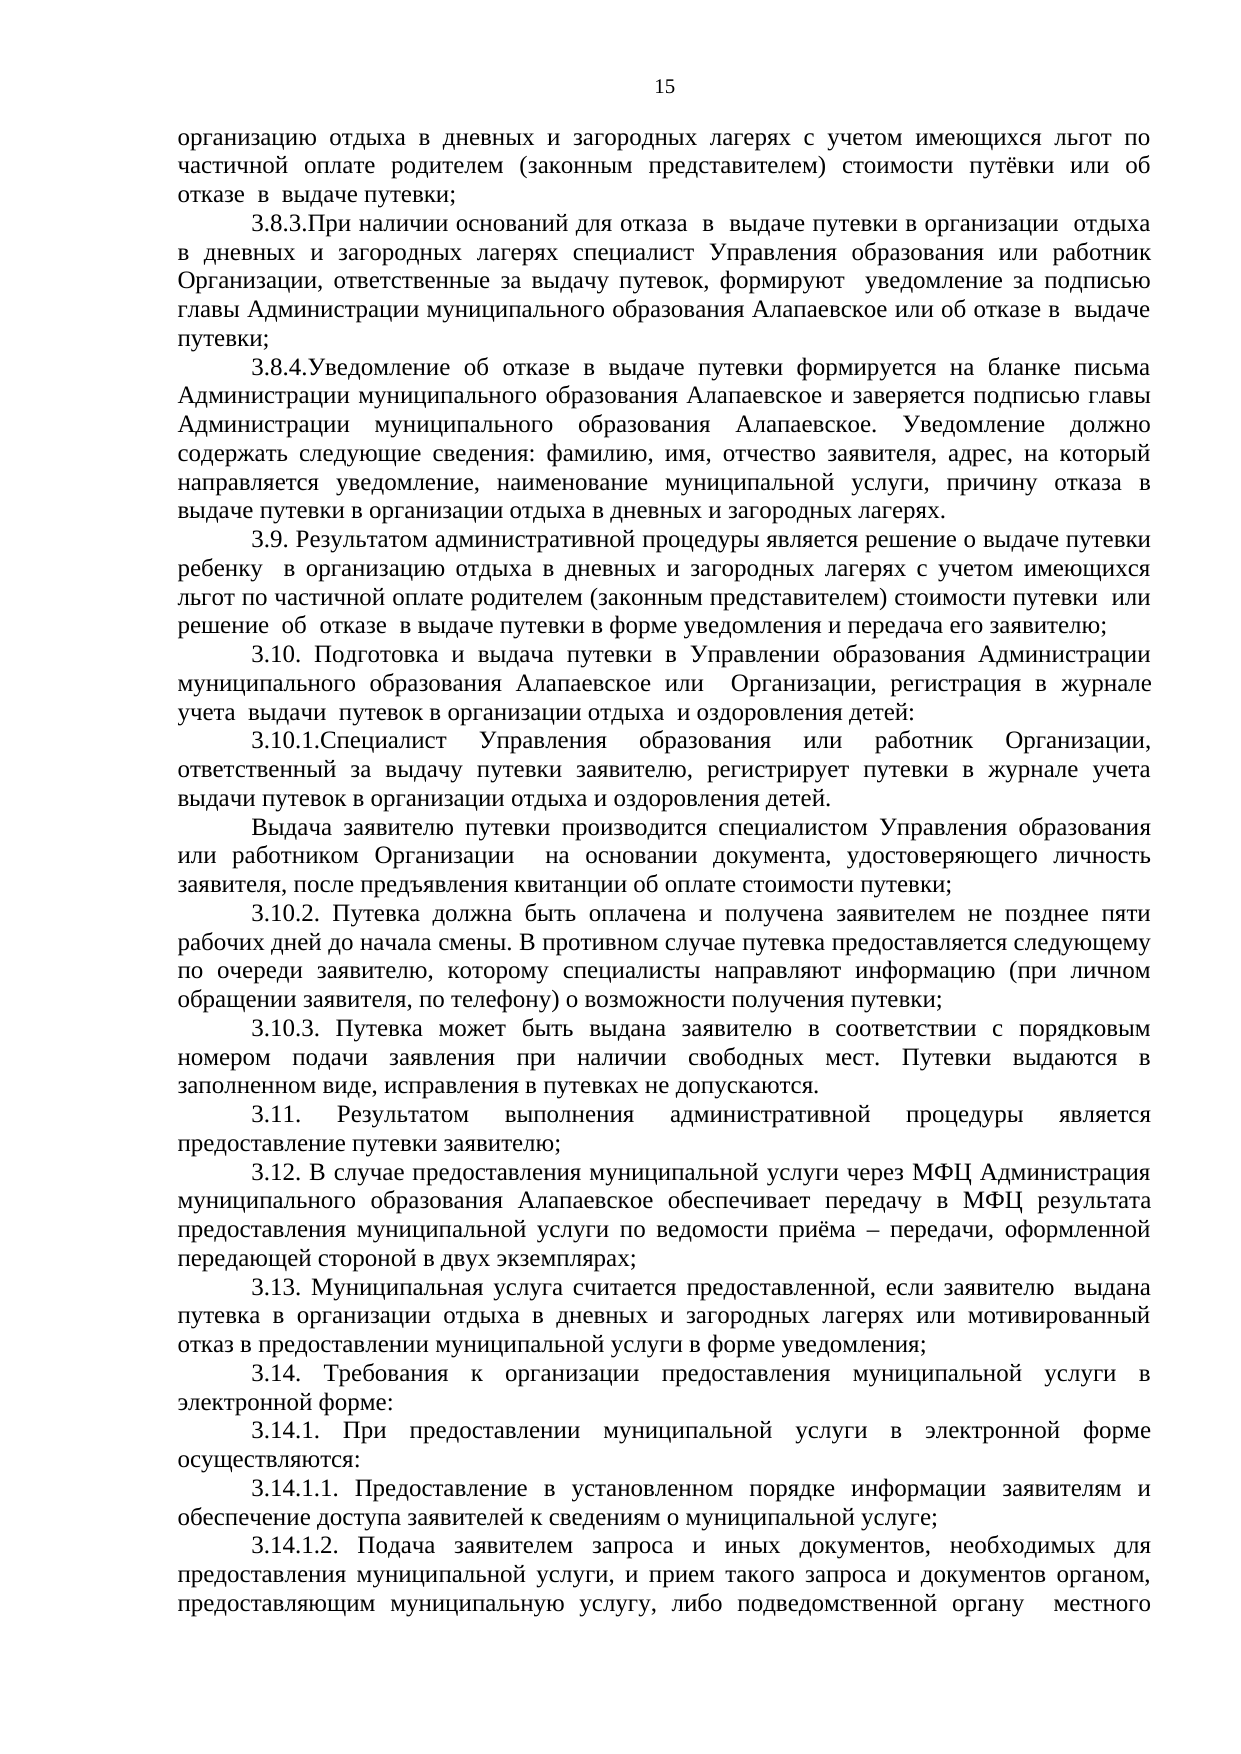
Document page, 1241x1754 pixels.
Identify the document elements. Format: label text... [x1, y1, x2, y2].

text 3.11. Результатом выполнения административной процедуры является предоставление путевки заявителю; [177, 1099, 1152, 1157]
text 3.10.2. Путевка должна быть оплачена и получена заявителем не позднее пяти рабочих дней до начала смены. В противном случае путевка предоставляется следующему по очереди заявителю, которому специалисты направляют информацию (при личном обращении заявителя, по телефону) о возможности получения путевки; [177, 898, 1152, 1013]
text 3.10.1.Специалист Управления образования или работник Организации, ответственный за выдачу путевки заявителю, регистрирует путевки в журнале учета выдачи путевок в организации отдыха и оздоровления детей. [177, 726, 1152, 812]
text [177, 1531, 1152, 1617]
text 3.14.1.1. Предоставление в установленном порядке информации заявителям и обеспечение доступа заявителей к сведениям о муниципальной услуге; [177, 1473, 1152, 1531]
text 3.13. Муниципальная услуга считается предоставленной, если заявителю выдана путевка в организации отдыха в дневных и загородных лагерях или мотивированный отказ в предоставлении муниципальной услуги в форме уведомления; [177, 1272, 1152, 1358]
text 3.10.3. Путевка может быть выдана заявителю в соответствии с порядковым номером подачи заявления при наличии свободных мест. Путевки выдаются в заполненном виде, исправления в путевках не допускаются. [177, 1013, 1152, 1099]
text 3.12. В случае предоставления муниципальной услуги через МФЦ Администрация муниципального образования Алапаевское обеспечивает передачу в МФЦ результата предоставления муниципальной услуги по ведомости приёма – передачи, оформленной передающей стороной в двух экземплярах; [177, 1157, 1152, 1272]
text 3.14. Требования к организации предоставления муниципальной услуги в электронной форме: [177, 1358, 1152, 1416]
text 3.8.3.При наличии оснований для отказа в выдаче путевки в организации отдыха в дневных и загородных лагерях специалист Управления образования или работник Организации, ответственные за выдачу путевок, формируют уведомление за подписью главы Администрации муниципального образования Алапаевское или об отказе в выдаче путевки; [177, 208, 1152, 352]
text 3.14.1. При предоставлении муниципальной услуги в электронной форме осуществляются: [177, 1416, 1152, 1473]
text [177, 122, 1152, 208]
text 3.9. Результатом административной процедуры является решение о выдаче путевки ребенку в организацию отдыха в дневных и загородных лагерях с учетом имеющихся льгот по частичной оплате родителем (законным представителем) стоимости путевки или решение об отказе в выдаче путевки в форме уведомления и передача его заявителю; [177, 524, 1152, 639]
text 3.10. Подготовка и выдача путевки в Управлении образования Администрации муниципального образования Алапаевское или Организации, регистрация в журнале учета выдачи путевок в организации отдыха и оздоровления детей: [177, 639, 1152, 726]
text Выдача заявителю путевки производится специалистом Управления образования или работником Организации на основании документа, удостоверяющего личность заявителя, после предъявления квитанции об оплате стоимости путевки; [177, 812, 1152, 898]
text 3.8.4.Уведомление об отказе в выдаче путевки формируется на бланке письма Администрации муниципального образования Алапаевское и заверяется подписью главы Администрации муниципального образования Алапаевское. Уведомление должно содержать следующие сведения: фамилию, имя, отчество заявителя, адрес, на который направляется уведомление, наименование муниципальной услуги, причину отказа в выдаче путевки в организации отдыха в дневных и загородных лагерях. [177, 352, 1152, 524]
